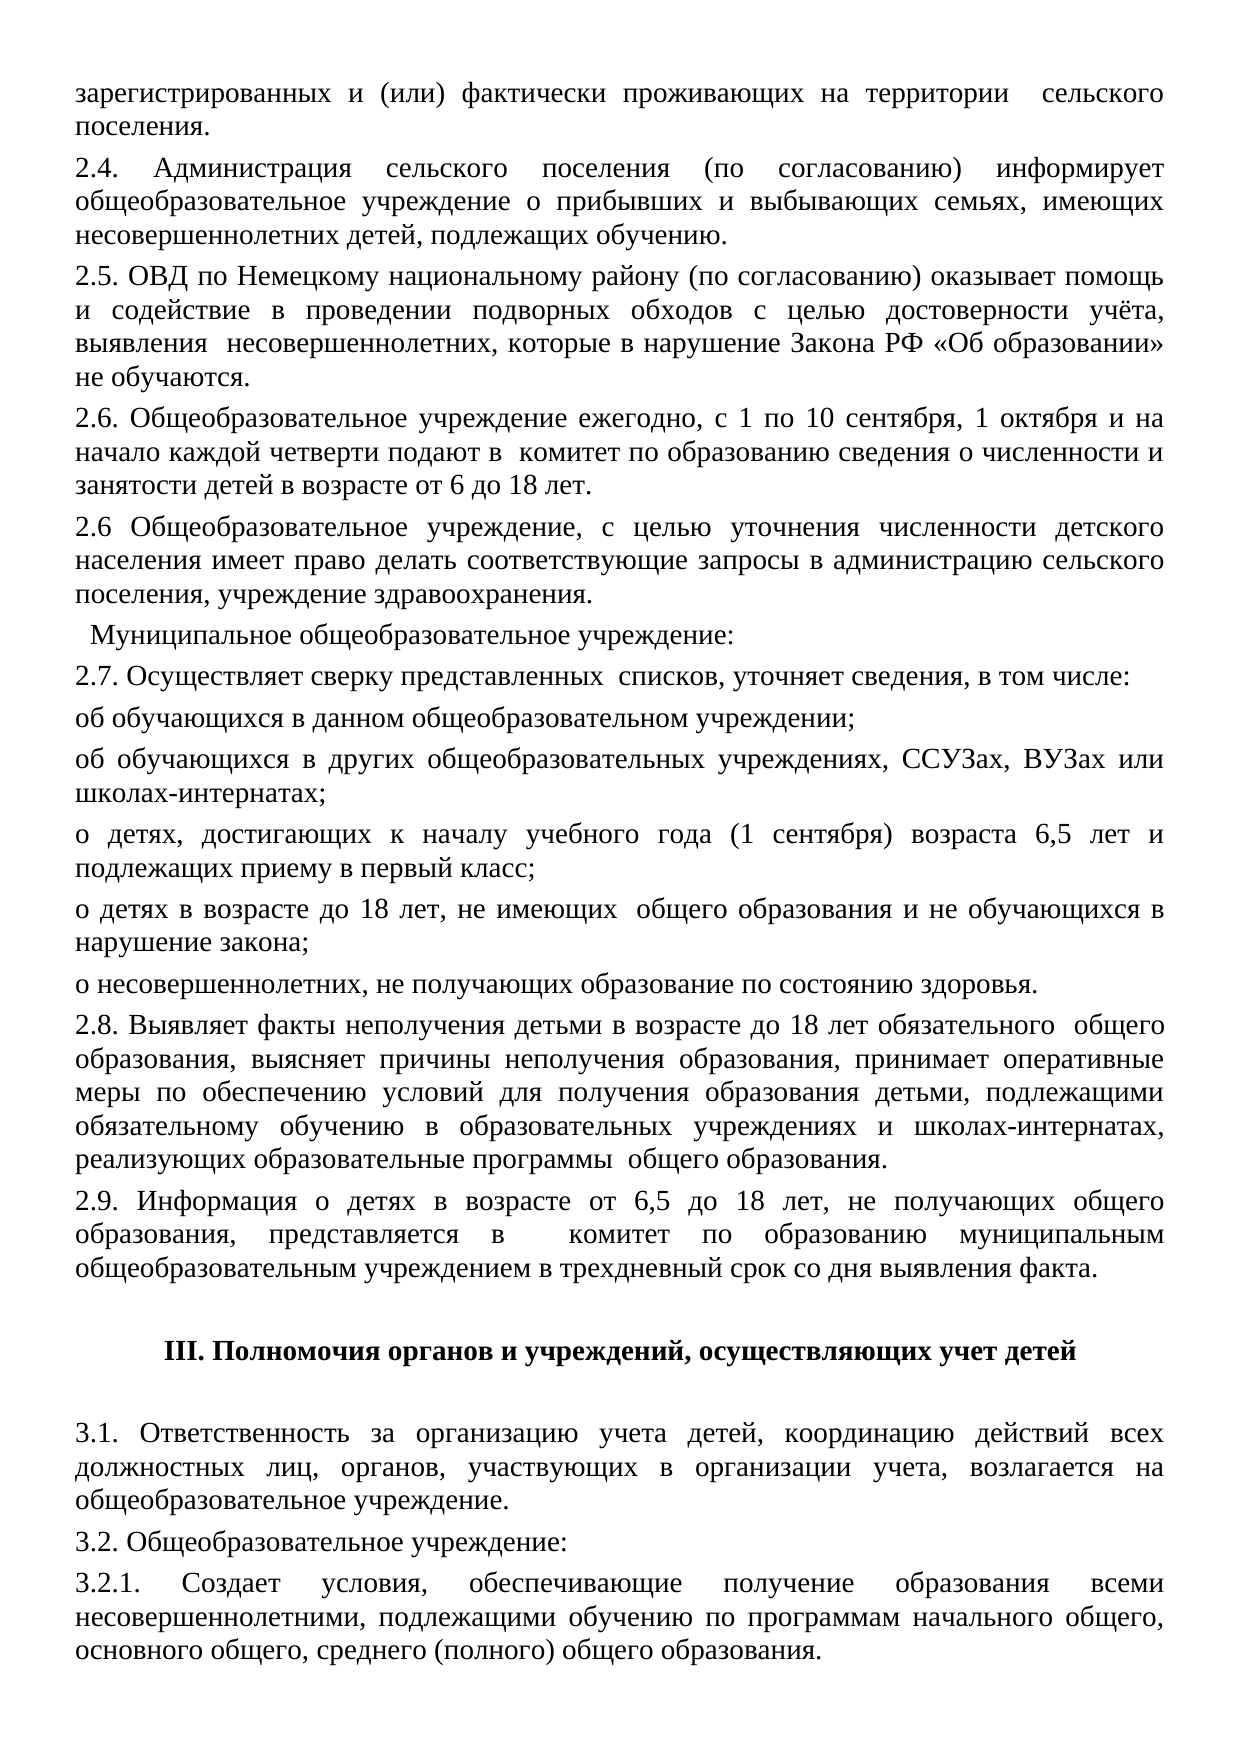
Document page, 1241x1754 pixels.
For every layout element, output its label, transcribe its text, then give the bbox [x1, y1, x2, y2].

text III. Полномочия органов и учреждений, осуществляющих учет детей [75, 1333, 1165, 1366]
text 2.5. ОВД по Немецкому национальному району (по согласованию) оказывает помощь и содействие в проведении подворных обходов с целью достоверности учёта, выявления несовершеннолетних, которые в нарушение Закона РФ «Об образовании» не обучаются. [75, 258, 1165, 392]
text 2.9. Информация о детях в возрасте от 6,5 до 18 лет, не получающих общего образования, представляется в комитет по образованию муниципальным общеобразовательным учреждением в трехдневный срок со дня выявления факта. [75, 1183, 1165, 1283]
text 3.2.1. Создает условия, обеспечивающие получение образования всеми несовершеннолетними, подлежащими обучению по программам начального общего, основного общего, среднего (полного) общего образования. [75, 1565, 1165, 1666]
text 2.6. Общеобразовательное учреждение ежегодно, с 1 по 10 сентября, 1 октября и на начало каждой четверти подают в комитет по образованию сведения о численности и занятости детей в возрасте от 6 до 18 лет. [75, 400, 1165, 501]
text 2.8. Выявляет факты неполучения детьми в возрасте до 18 лет обязательного общего образования, выясняет причины неполучения образования, принимает оперативные меры по обеспечению условий для получения образования детьми, подлежащими обязательному обучению в образовательных учреждениях и школах-интернатах, реализующих образовательные программы общего образования. [75, 1007, 1165, 1175]
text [75, 75, 1165, 142]
text об обучающихся в других общеобразовательных учреждениях, ССУЗах, ВУЗах или школах-интернатах; [75, 741, 1165, 808]
text о несовершеннолетних, не получающих образование по состоянию здоровья. [75, 966, 1165, 999]
text 2.6 Общеобразовательное учреждение, с целью уточнения численности детского населения имеет право делать соответствующие запросы в администрацию сельского поселения, учреждение здравоохранения. [75, 509, 1165, 609]
text о детях, достигающих к началу учебного года (1 сентября) возраста 6,5 лет и подлежащих приему в первый класс; [75, 816, 1165, 883]
text 3.2. Общеобразовательное учреждение: [75, 1524, 1165, 1557]
text Муниципальное общеобразовательное учреждение: [75, 617, 1165, 651]
text 2.4. Администрация сельского поселения (по согласованию) информирует общеобразовательное учреждение о прибывших и выбывающих семьях, имеющих несовершеннолетних детей, подлежащих обучению. [75, 150, 1165, 251]
text 2.7. Осуществляет сверку представленных списков, уточняет сведения, в том числе: [75, 658, 1165, 692]
text 3.1. Ответственность за организацию учета детей, координацию действий всех должностных лиц, органов, участвующих в организации учета, возлагается на общеобразовательное учреждение. [75, 1415, 1165, 1516]
text о детях в возрасте до 18 лет, не имеющих общего образования и не обучающихся в нарушение закона; [75, 891, 1165, 958]
text об обучающихся в данном общеобразовательном учреждении; [75, 700, 1165, 733]
